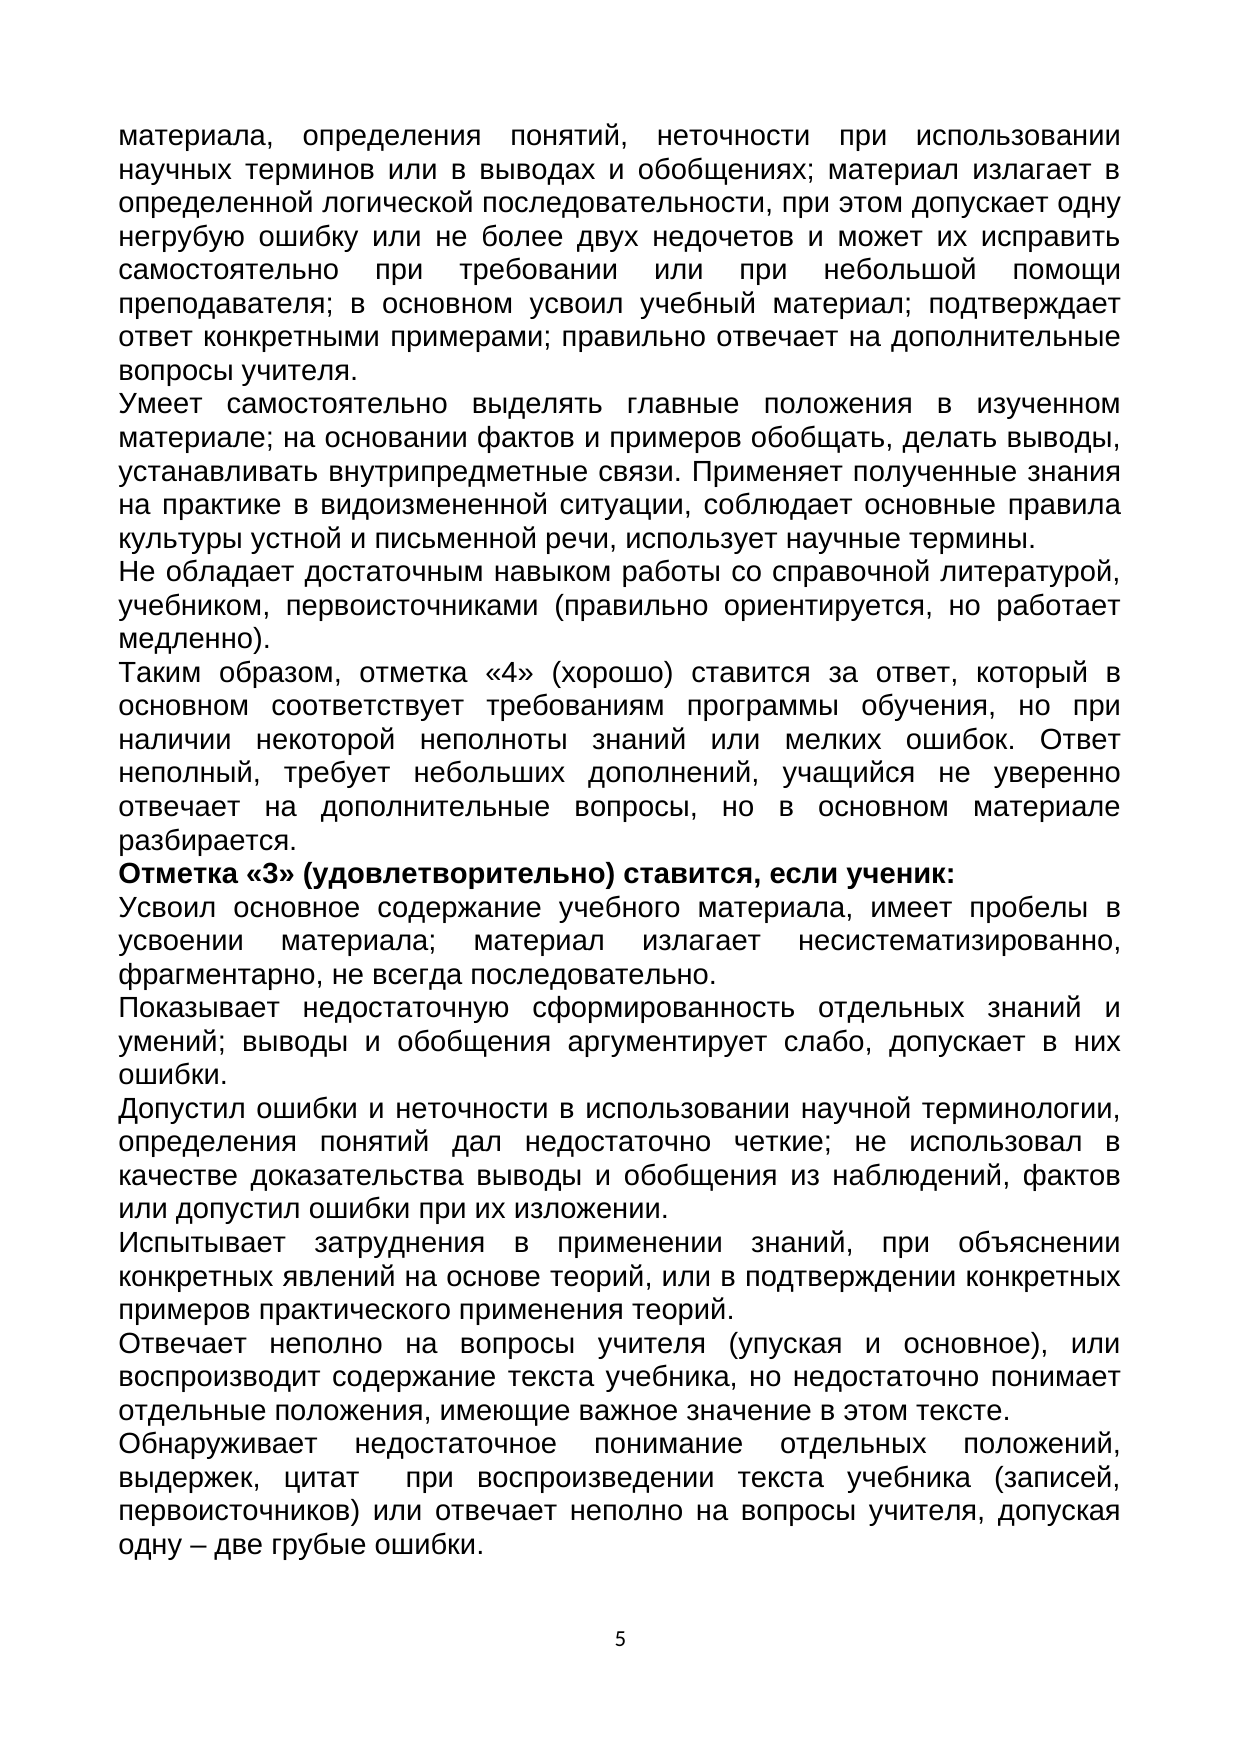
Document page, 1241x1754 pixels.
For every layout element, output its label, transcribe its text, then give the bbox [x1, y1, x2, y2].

text Испытывает затруднения в применении знаний, при объяснении конкретных явлений на основе теорий, или в подтверждении конкретных примеров практического применения теорий. [118, 1225, 1122, 1326]
text Не обладает достаточным навыком работы со справочной литературой, учебником, первоисточниками (правильно ориентируется, но работает медленно). [118, 554, 1122, 655]
text Усвоил основное содержание учебного материала, имеет пробелы в усвоении материала; материал излагает несистематизированно, фрагментарно, не всегда последовательно. [118, 889, 1122, 990]
text Умеет самостоятельно выделять главные положения в изученном материале; на основании фактов и примеров обобщать, делать выводы, устанавливать внутрипредметные связи. Применяет полученные знания на практике в видоизмененной ситуации, соблюдает основные правила культуры устной и письменной речи, использует научные термины. [118, 386, 1122, 554]
text Показывает недостаточную сформированность отдельных знаний и умений; выводы и обобщения аргументирует слабо, допускает в них ошибки. [118, 990, 1122, 1091]
text Допустил ошибки и неточности в использовании научной терминологии, определения понятий дал недостаточно четкие; не использовал в качестве доказательства выводы и обобщения из наблюдений, фактов или допустил ошибки при их изложении. [118, 1091, 1122, 1225]
text Отметка «3» (удовлетворительно) ставится, если ученик: [118, 856, 1122, 889]
text Таким образом, отметка «4» (хорошо) ставится за ответ, который в основном соответствует требованиям программы обучения, но при наличии некоторой неполноты знаний или мелких ошибок. Ответ неполный, требует небольших дополнений, учащийся не уверенно отвечает на дополнительные вопросы, но в основном материале разбирается. [118, 655, 1122, 856]
text Отвечает неполно на вопросы учителя (упуская и основное), или воспроизводит содержание текста учебника, но недостаточно понимает отдельные положения, имеющие важное значение в этом тексте. [118, 1326, 1122, 1426]
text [118, 118, 1122, 386]
text Обнаруживает недостаточное понимание отдельных положений, выдержек, цитат при воспроизведении текста учебника (записей, первоисточников) или отвечает неполно на вопросы учителя, допуская одну – две грубые ошибки. [118, 1426, 1122, 1560]
